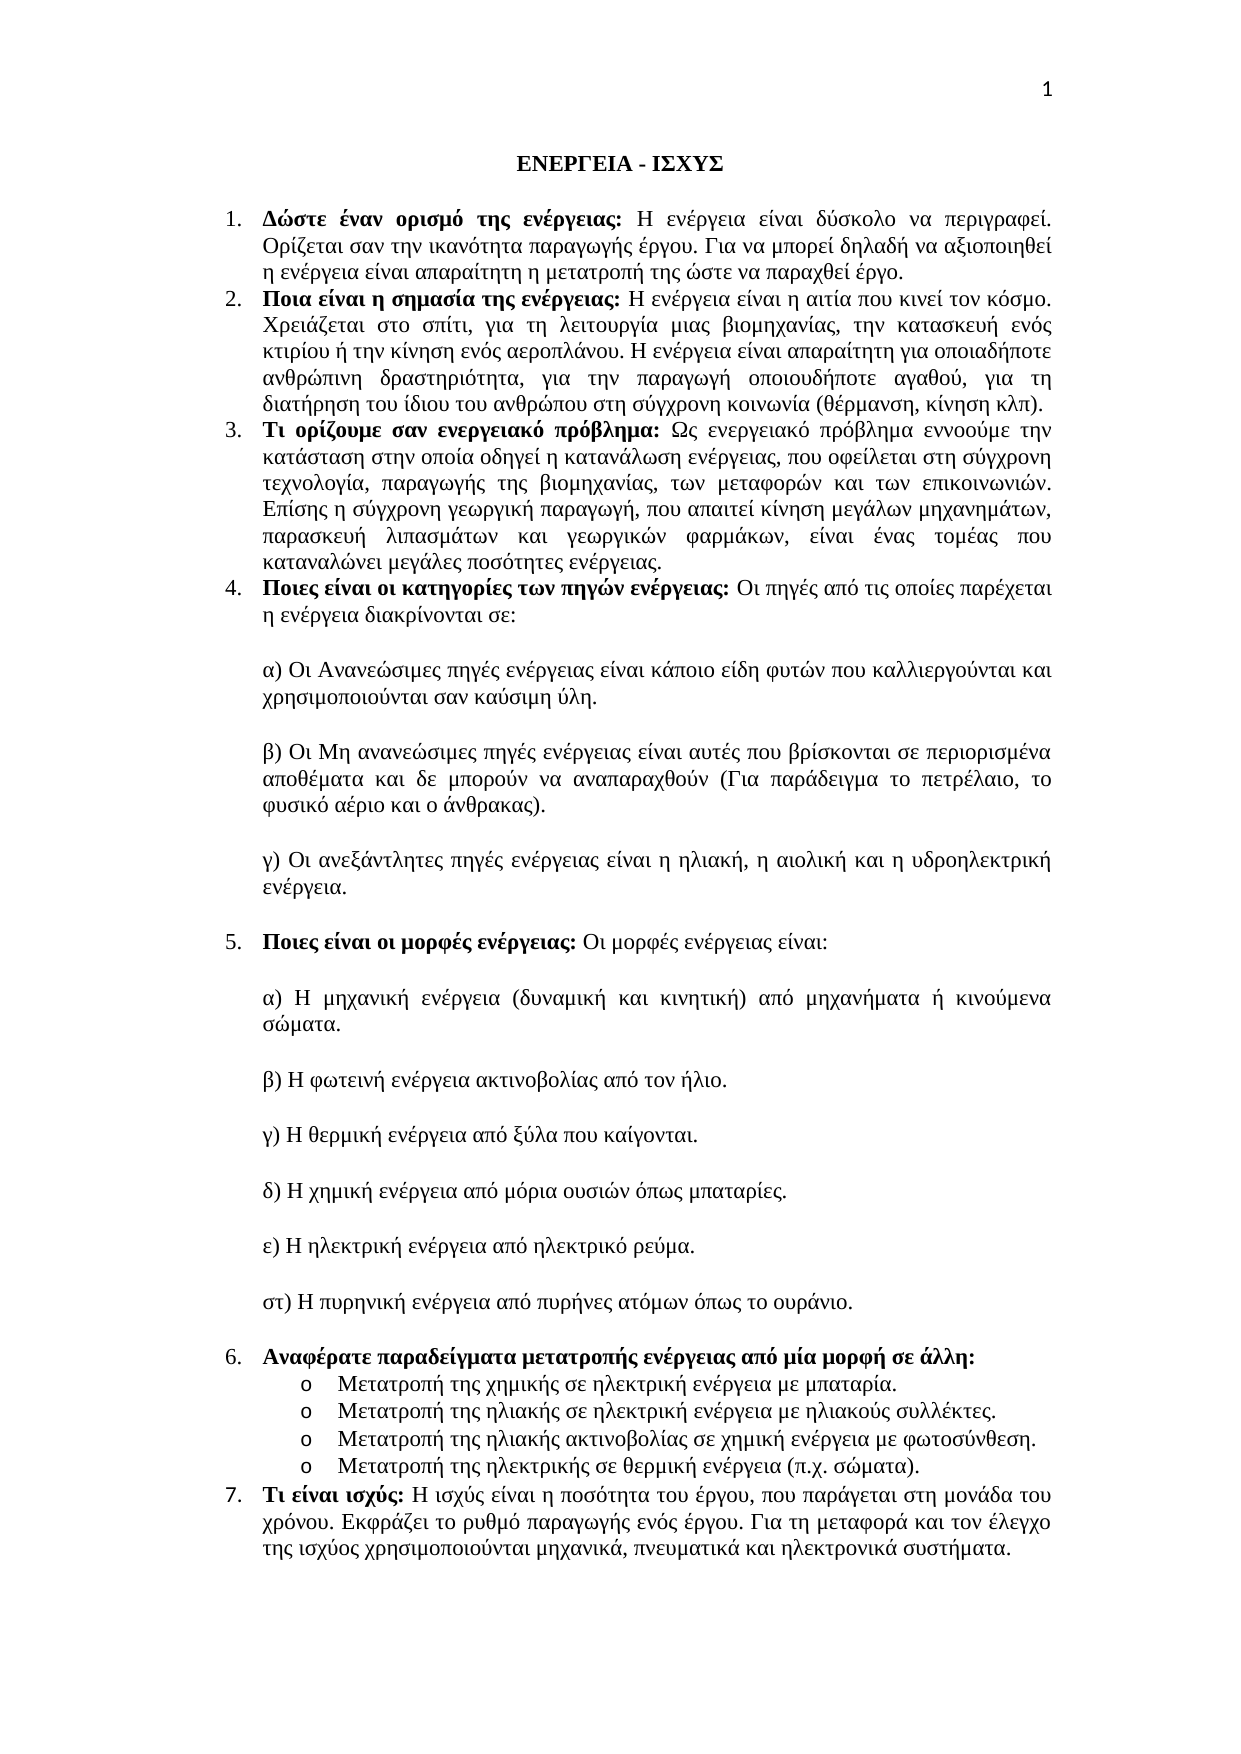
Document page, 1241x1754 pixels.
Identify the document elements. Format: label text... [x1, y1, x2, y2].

list Μετατροπή της ηλιακής σε ηλεκτρική ενέργεια με ηλιακούς συλλέκτες. [300, 1397, 1053, 1425]
list Μετατροπή της ηλιακής ακτινοβολίας σε χημική ενέργεια με φωτοσύνθεση. [300, 1425, 1053, 1452]
text γ) Οι ανεξάντλητες πηγές ενέργειας είναι η ηλιακή, η αιολική και η υδροηλεκτρική ενέργεια. [262, 846, 1053, 899]
text β) Οι Μη ανανεώσιμες πηγές ενέργειας είναι αυτές που βρίσκονται σε περιορισμένα αποθέματα και δε μπορούν να αναπαραχθούν (Για παράδειγμα το πετρέλαιο, το φυσικό αέριο και ο άνθρακας). [262, 738, 1053, 817]
list Ποια είναι η σημασία της ενέργειας: Η ενέργεια είναι η αιτία που κινεί τον κόσμο. Χρειάζεται στο σπίτι, για τη λειτουργία μιας βιομηχανίας, την κατασκευή ενός κτιρίου ή την κίνηση ενός αεροπλάνου. Η ενέργεια είναι απαραίτητη για οποιαδήποτε ανθρώπινη δραστηριότητα, για την παραγωγή οποιουδήποτε αγαθού, για τη διατήρηση του ίδιου του ανθρώπου στη σύγχρονη κοινωνία (θέρμανση, κίνηση κλπ). [225, 284, 1053, 416]
text ε) Η ηλεκτρική ενέργεια από ηλεκτρικό ρεύμα. [262, 1232, 1053, 1259]
list Μετατροπή της χημικής σε ηλεκτρική ενέργεια με μπαταρία. [300, 1370, 1053, 1397]
text γ) Η θερμική ενέργεια από ξύλα που καίγονται. [262, 1121, 1053, 1148]
list Τι ορίζουμε σαν ενεργειακό πρόβλημα: Ως ενεργειακό πρόβλημα εννοούμε την κατάσταση στην οποία οδηγεί η κατανάλωση ενέργειας, που οφείλεται στη σύγχρονη τεχνολογία, παραγωγής της βιομηχανίας, των μεταφορών και των επικοινωνιών. Επίσης η σύγχρονη γεωργική παραγωγή, που απαιτεί κίνηση μεγάλων μηχανημάτων, παρασκευή λιπασμάτων και γεωργικών φαρμάκων, είναι ένας τομέας που καταναλώνει μεγάλες ποσότητες ενέργειας. [225, 416, 1053, 574]
list Ποιες είναι οι μορφές ενέργειας: Οι μορφές ενέργειας είναι: [225, 928, 1053, 955]
text α) Οι Ανανεώσιμες πηγές ενέργειας είναι κάποιο είδη φυτών που καλλιεργούνται και χρησιμοποιούνται σαν καύσιμη ύλη. [262, 656, 1053, 709]
list Μετατροπή της ηλεκτρικής σε θερμική ενέργεια (π.χ. σώματα). [300, 1452, 1053, 1480]
list Δώστε έναν ορισμό της ενέργειας: Η ενέργεια είναι δύσκολο να περιγραφεί. Ορίζεται σαν την ικανότητα παραγωγής έργου. Για να μπορεί δηλαδή να αξιοποιηθεί η ενέργεια είναι απαραίτητη η μετατροπή της ώστε να παραχθεί έργο. [225, 206, 1053, 284]
text ΕΝΕΡΓΕΙΑ - ΙΣΧΥΣ [187, 150, 1053, 176]
text α) Η μηχανική ενέργεια (δυναμική και κινητική) από μηχανήματα ή κινούμενα σώματα. [262, 984, 1053, 1037]
text στ) Η πυρηνική ενέργεια από πυρήνες ατόμων όπως το ουράνιο. [262, 1288, 1053, 1314]
list Τι είναι ισχύς: Η ισχύς είναι η ποσότητα του έργου, που παράγεται στη μονάδα του χρόνου. Εκφράζει το ρυθμό παραγωγής ενός έργου. Για τη μεταφορά και τον έλεγχο της ισχύος χρησιμοποιούνται μηχανικά, πνευματικά και ηλεκτρονικά συστήματα. [225, 1480, 1053, 1561]
text δ) Η χημική ενέργεια από μόρια ουσιών όπως μπαταρίες. [262, 1177, 1053, 1203]
text β) Η φωτεινή ενέργεια ακτινοβολίας από τον ήλιο. [262, 1066, 1053, 1092]
list Ποιες είναι οι κατηγορίες των πηγών ενέργειας: Οι πηγές από τις οποίες παρέχεται η ενέργεια διακρίνονται σε: [225, 574, 1053, 627]
list Αναφέρατε παραδείγματα μετατροπής ενέργειας από μία μορφή σε άλλη: [225, 1343, 1053, 1370]
